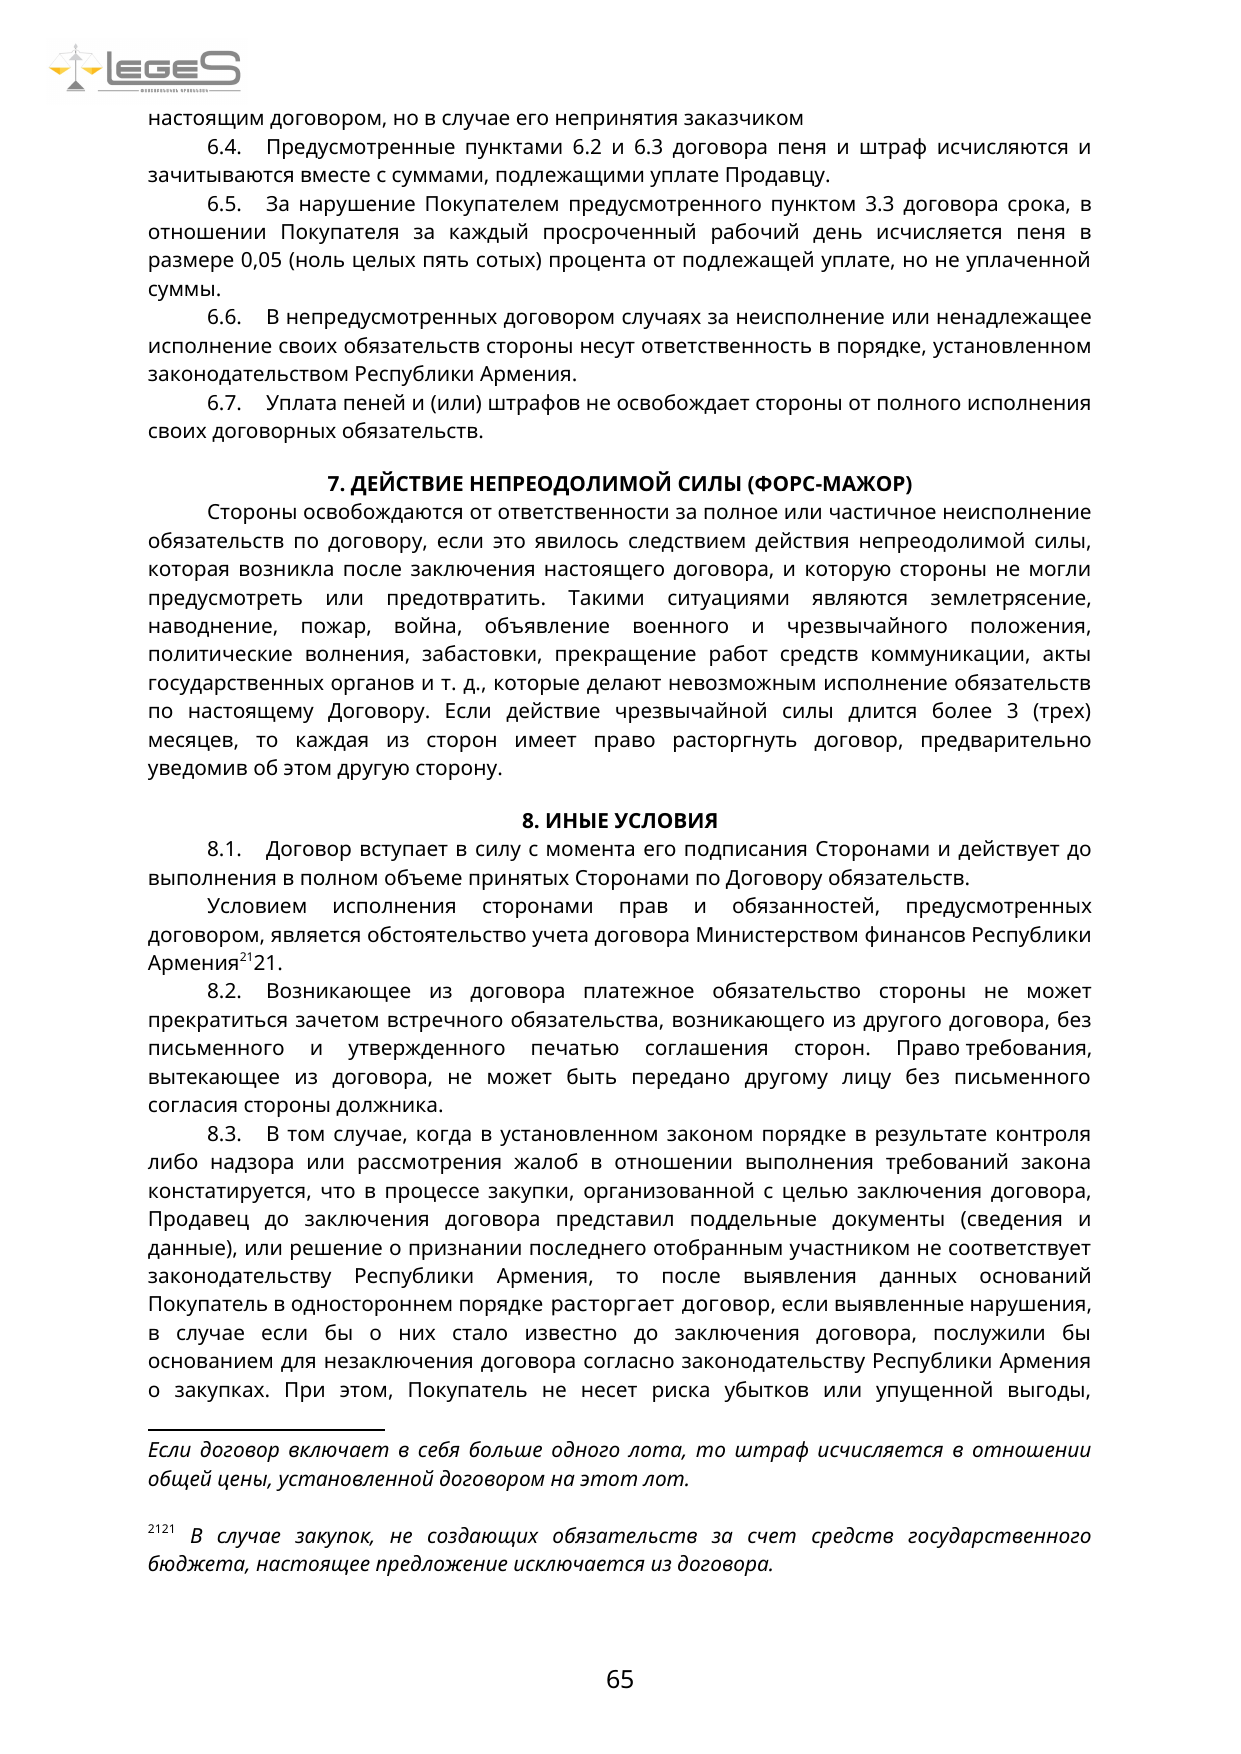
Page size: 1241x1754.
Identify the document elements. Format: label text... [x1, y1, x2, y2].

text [148, 1119, 1092, 1403]
text 8.1. Договор вступает в силу с момента его подписания Сторонами и действует до выполнения в полном объеме принятых Сторонами по Договору обязательств. [148, 834, 1092, 891]
text 6.5. За нарушение Покупателем предусмотренного пунктом 3.3 договора срока, в отношении Покупателя за каждый просроченный рабочий день исчисляется пеня в размере 0,05 (ноль целых пять сотых) процента от подлежащей уплате, но не уплаченной суммы. [148, 189, 1092, 302]
text Стороны освобождаются от ответственности за полное или частичное неисполнение обязательств по договору, если это явилось следствием действия непреодолимой силы, которая возникла после заключения настоящего договора, и которую стороны не могли предусмотреть или предотвратить. Такими ситуациями являются землетрясение, наводнение, пожар, война, объявление военного и чрезвычайного положения, политические волнения, забастовки, прекращение работ средств коммуникации, акты государственных органов и т. д., которые делают невозможным исполнение обязательств по настоящему Договору. Если действие чрезвычайной силы длится более 3 (трех) месяцев, то каждая из сторон имеет право расторгнуть договор, предварительно уведомив об этом другую сторону. [148, 497, 1092, 782]
text 6.4. Предусмотренные пунктами 6.2 и 6.3 договора пеня и штраф исчисляются и зачитываются вместе с суммами, подлежащими уплате Продавцу. [148, 132, 1092, 189]
text 7. ДЕЙСТВИЕ НЕПРЕОДОЛИМОЙ СИЛЫ (ФОРС-МАЖОР) [148, 469, 1092, 497]
text 6.7. Уплата пеней и (или) штрафов не освобождает стороны от полного исполнения своих договорных обязательств. [148, 388, 1092, 445]
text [148, 103, 1092, 132]
picture [45, 38, 249, 105]
text 8. ИНЫЕ УСЛОВИЯ [148, 806, 1092, 834]
text Условием исполнения сторонами прав и обязанностей, предусмотренных договором, является обстоятельство учета договора Министерством финансов Республики Армения21. [148, 891, 1092, 977]
text 6.6. В непредусмотренных договором случаях за неисполнение или ненадлежащее исполнение своих обязательств стороны несут ответственность в порядке, установленном законодательством Республики Армения. [148, 302, 1092, 388]
text 8.2. Возникающее из договора платежное обязательство стороны не может прекратиться зачетом встречного обязательства, возникающего из другого договора, без письменного и утвержденного печатью соглашения сторон. Право требования, вытекающее из договора, не может быть передано другому лицу без письменного согласия стороны должника. [148, 977, 1092, 1119]
